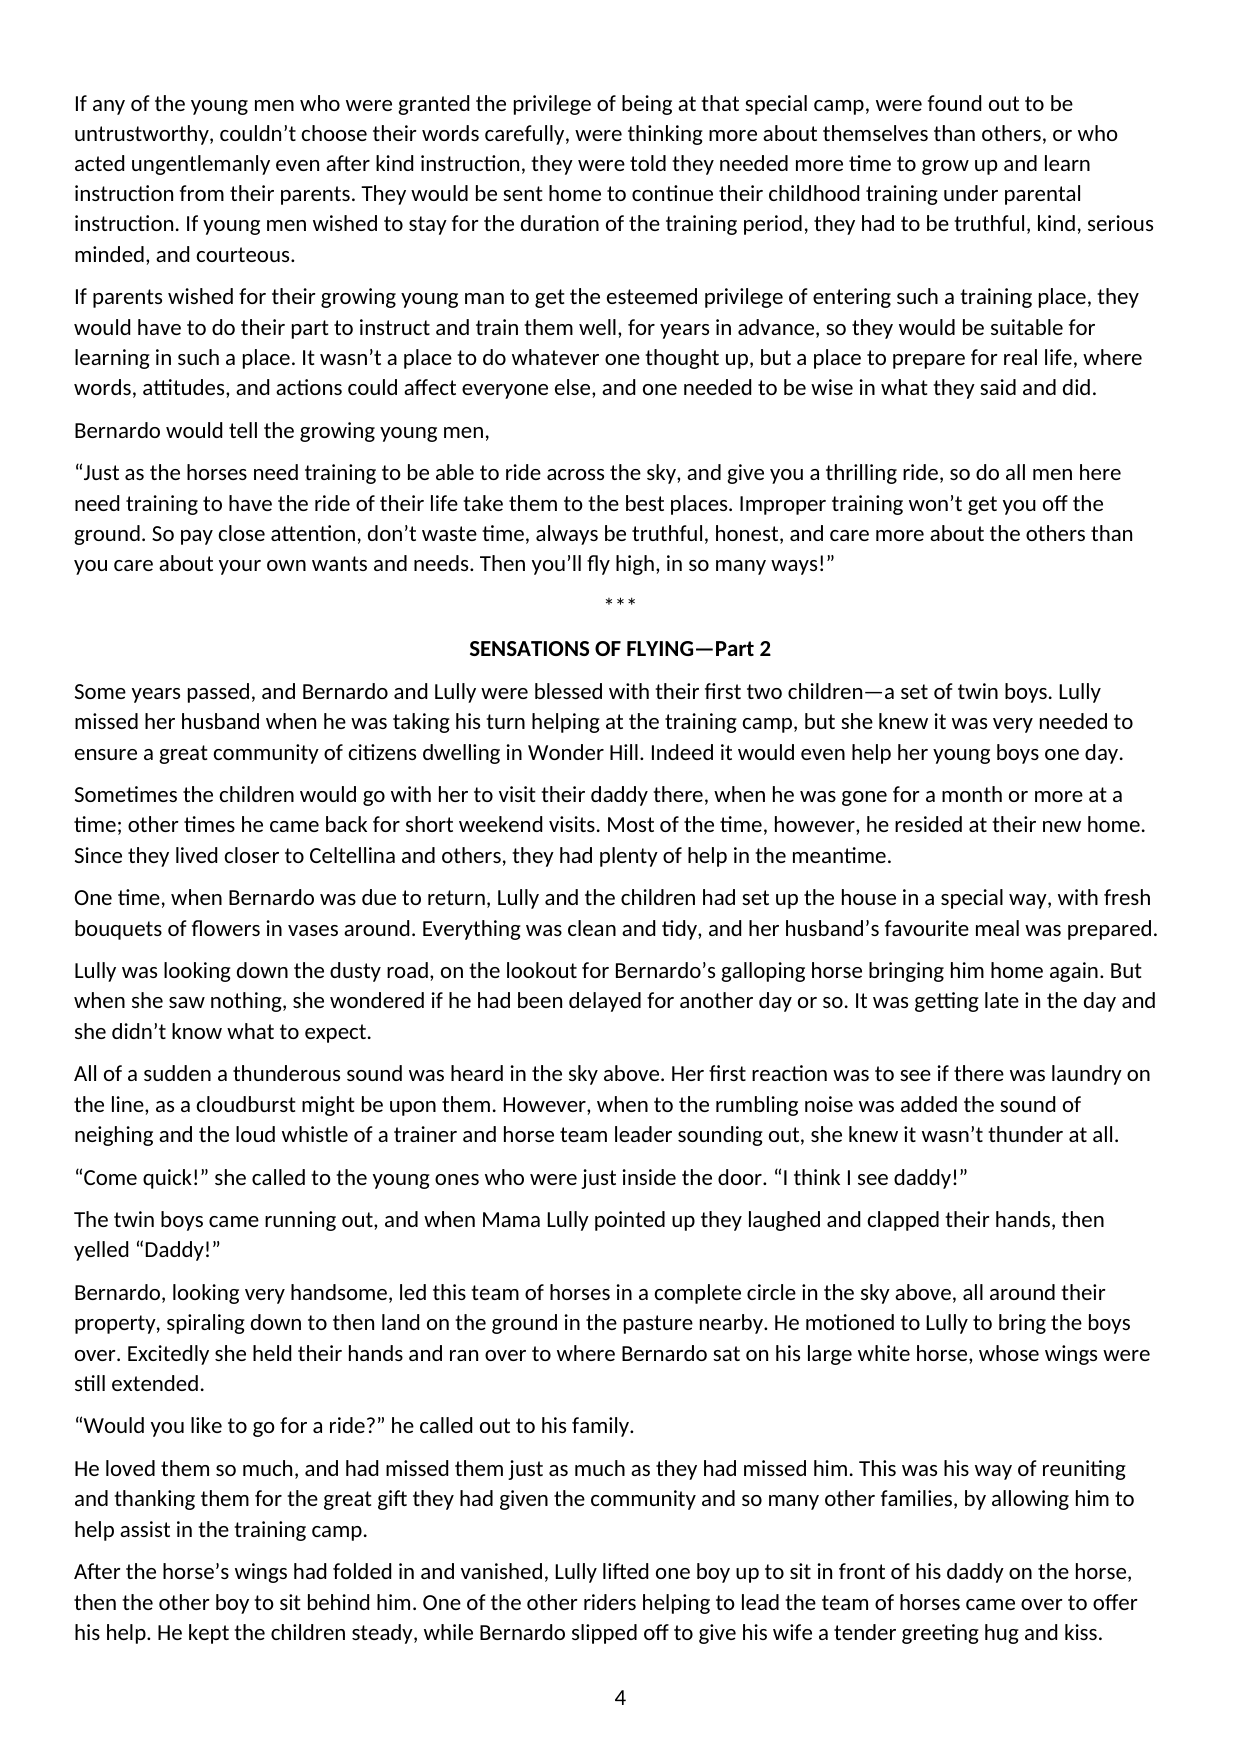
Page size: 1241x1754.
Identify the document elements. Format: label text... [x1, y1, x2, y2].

text Sometimes the children would go with her to visit their daddy there, when he was gone for a month or more at a time; other times he came back for short weekend visits. Most of the time, however, he resided at their new home. Since they lived closer to Celtellina and others, they had plenty of help in the meantime. [74, 780, 1167, 869]
text Some years passed, and Bernardo and Lully were blessed with their first two children—a set of twin boys. Lully missed her husband when he was taking his turn helping at the training camp, but she knew it was very needed to ensure a great community of citizens dwelling in Wonder Hill. Indeed it would even help her young boys one day. [74, 677, 1167, 766]
text “Come quick!” she called to the young ones who were just inside the door. “I think I see daddy!” [74, 1163, 1167, 1191]
text Bernardo, looking very handsome, led this team of horses in a complete circle in the sky above, all around their property, spiraling down to then land on the ground in the pasture nearby. He motioned to Lully to bring the boys over. Excitedly she held their hands and ran over to where Bernardo sat on his large white horse, whose wings were still extended. [74, 1278, 1167, 1397]
text If any of the young men who were granted the privilege of being at that special camp, were found out to be untrustworthy, couldn’t choose their words carefully, were thinking more about themselves than others, or who acted ungentlemanly even after kind instruction, they were told they needed more time to grow up and learn instruction from their parents. They would be sent home to continue their childhood training under parental instruction. If young men wished to stay for the duration of the training period, they had to be truthful, kind, serious minded, and courteous. [74, 89, 1167, 268]
text “Just as the horses need training to be able to ride across the sky, and give you a thrilling ride, so do all men here need training to have the ride of their life take them to the best places. Improper training won’t get you off the ground. So pay close attention, don’t waste time, always be truthful, honest, and care more about the others than you care about your own wants and needs. Then you’ll fly high, in so many ways!” [74, 458, 1167, 577]
text One time, when Bernardo was due to return, Lully and the children had set up the house in a special way, with fresh bouquets of flowers in vases around. Everything was clean and tidy, and her husband’s favourite meal was prepared. [74, 883, 1167, 942]
text All of a sudden a thunderous sound was heard in the sky above. Her first reaction was to see if there was laundry on the line, as a cloudburst might be upon them. However, when to the rumbling noise was added the sound of neighing and the loud whistle of a trainer and horse team leader sounding out, she knew it wasn’t thunder at all. [74, 1059, 1167, 1148]
text After the horse’s wings had folded in and vanished, Lully lifted one boy up to sit in front of his daddy on the horse, then the other boy to sit behind him. One of the other riders helping to lead the team of horses came over to offer his help. He kept the children steady, while Bernardo slipped off to give his wife a tender greeting hug and kiss. [74, 1557, 1167, 1646]
text The twin boys came running out, and when Mama Lully pointed up they laughed and clapped their hands, then yelled “Daddy!” [74, 1205, 1167, 1263]
text He loved them so much, and had missed them just as much as they had missed him. This was his way of reuniting and thanking them for the great gift they had given the community and so many other families, by allowing him to help assist in the training camp. [74, 1454, 1167, 1543]
text “Would you like to go for a ride?” he called out to his family. [74, 1412, 1167, 1439]
text SENSATIONS OF FLYING—Part 2 [74, 634, 1167, 662]
text *** [74, 592, 1167, 620]
text Bernardo would tell the growing young men, [74, 416, 1167, 444]
text If parents wished for their growing young man to get the esteemed privilege of entering such a training place, they would have to do their part to instruct and train them well, for years in advance, so they would be suitable for learning in such a place. It wasn’t a place to do whatever one thought up, but a place to prepare for real life, where words, attitudes, and actions could affect everyone else, and one needed to be wise in what they said and did. [74, 282, 1167, 401]
text Lully was looking down the dusty road, on the lookout for Bernardo’s galloping horse bringing him home again. But when she saw nothing, she wondered if he had been delayed for another day or so. It was getting late in the day and she didn’t know what to expect. [74, 956, 1167, 1045]
